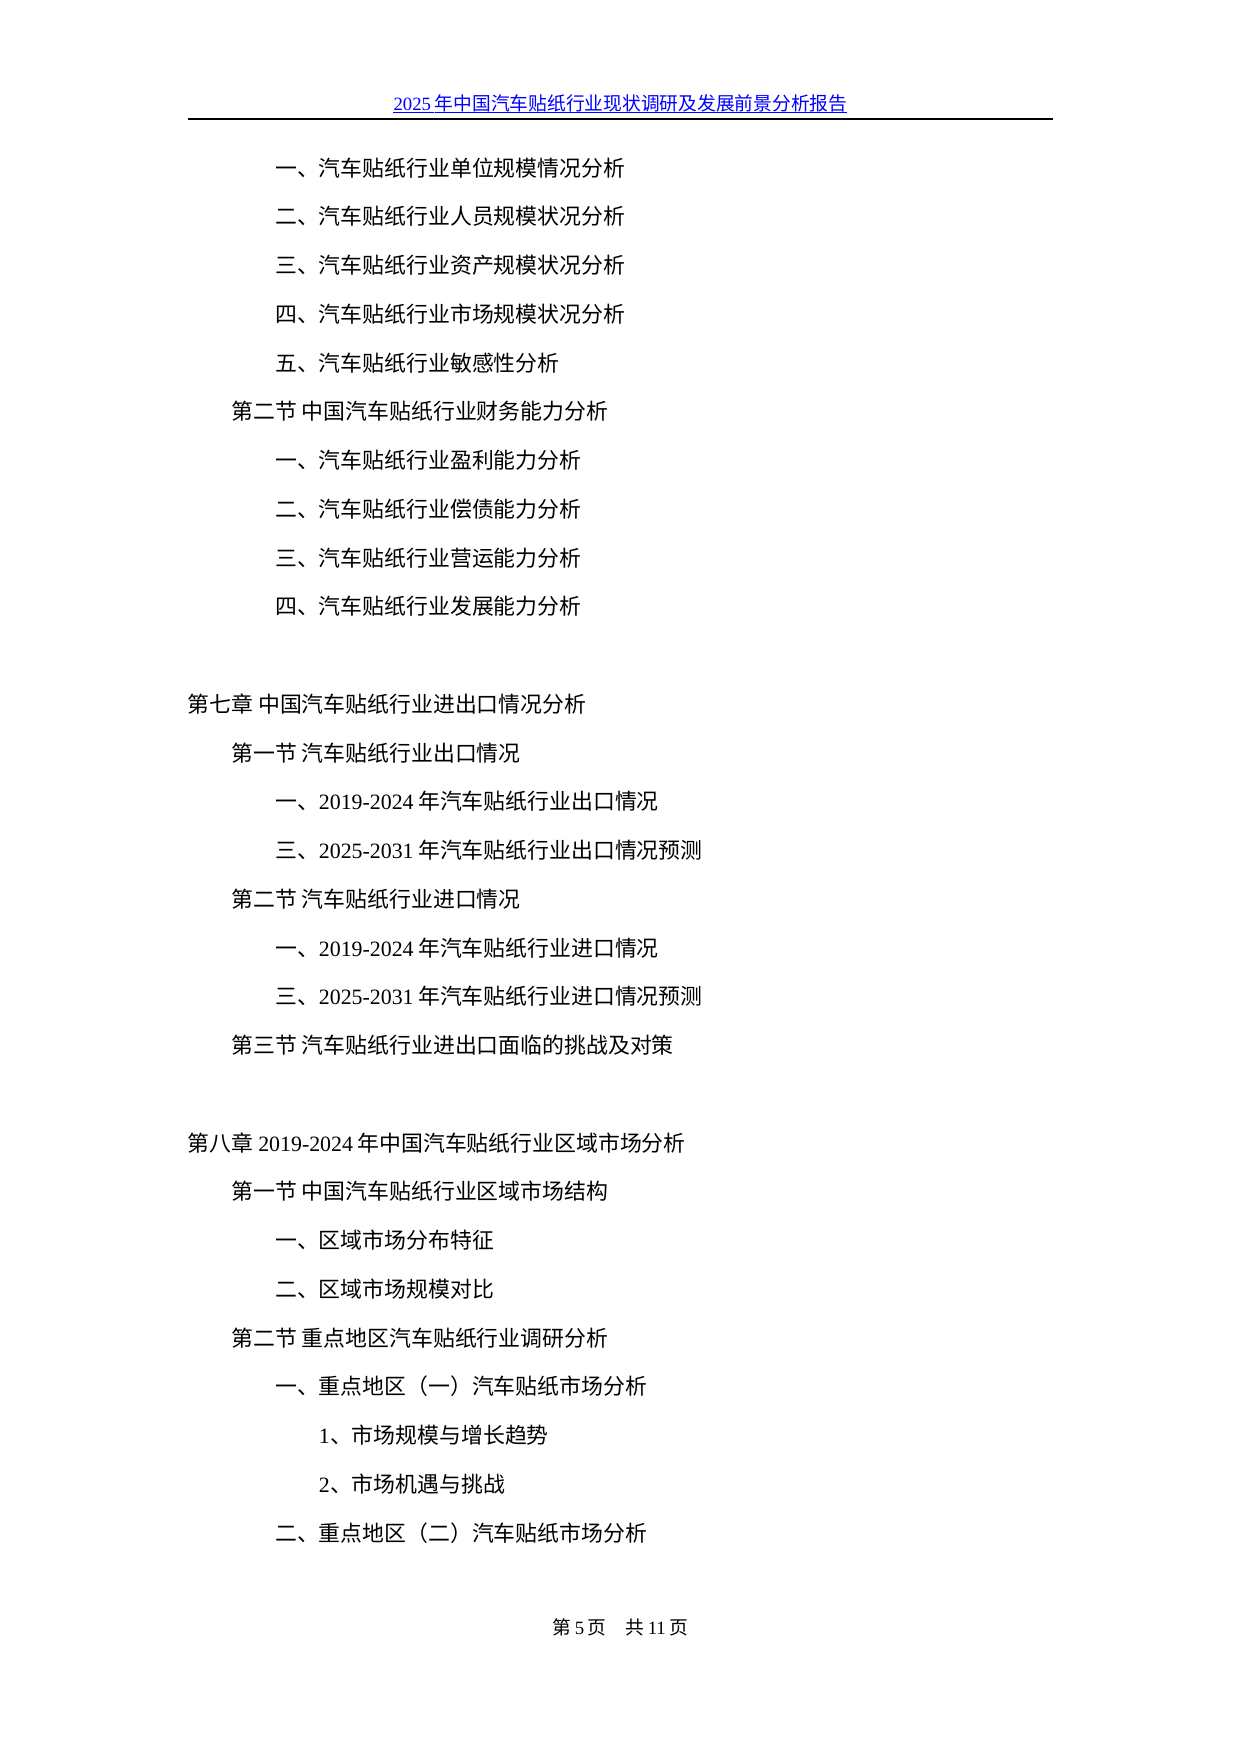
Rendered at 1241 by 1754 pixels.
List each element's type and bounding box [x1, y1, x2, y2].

text [187, 150, 1053, 1548]
